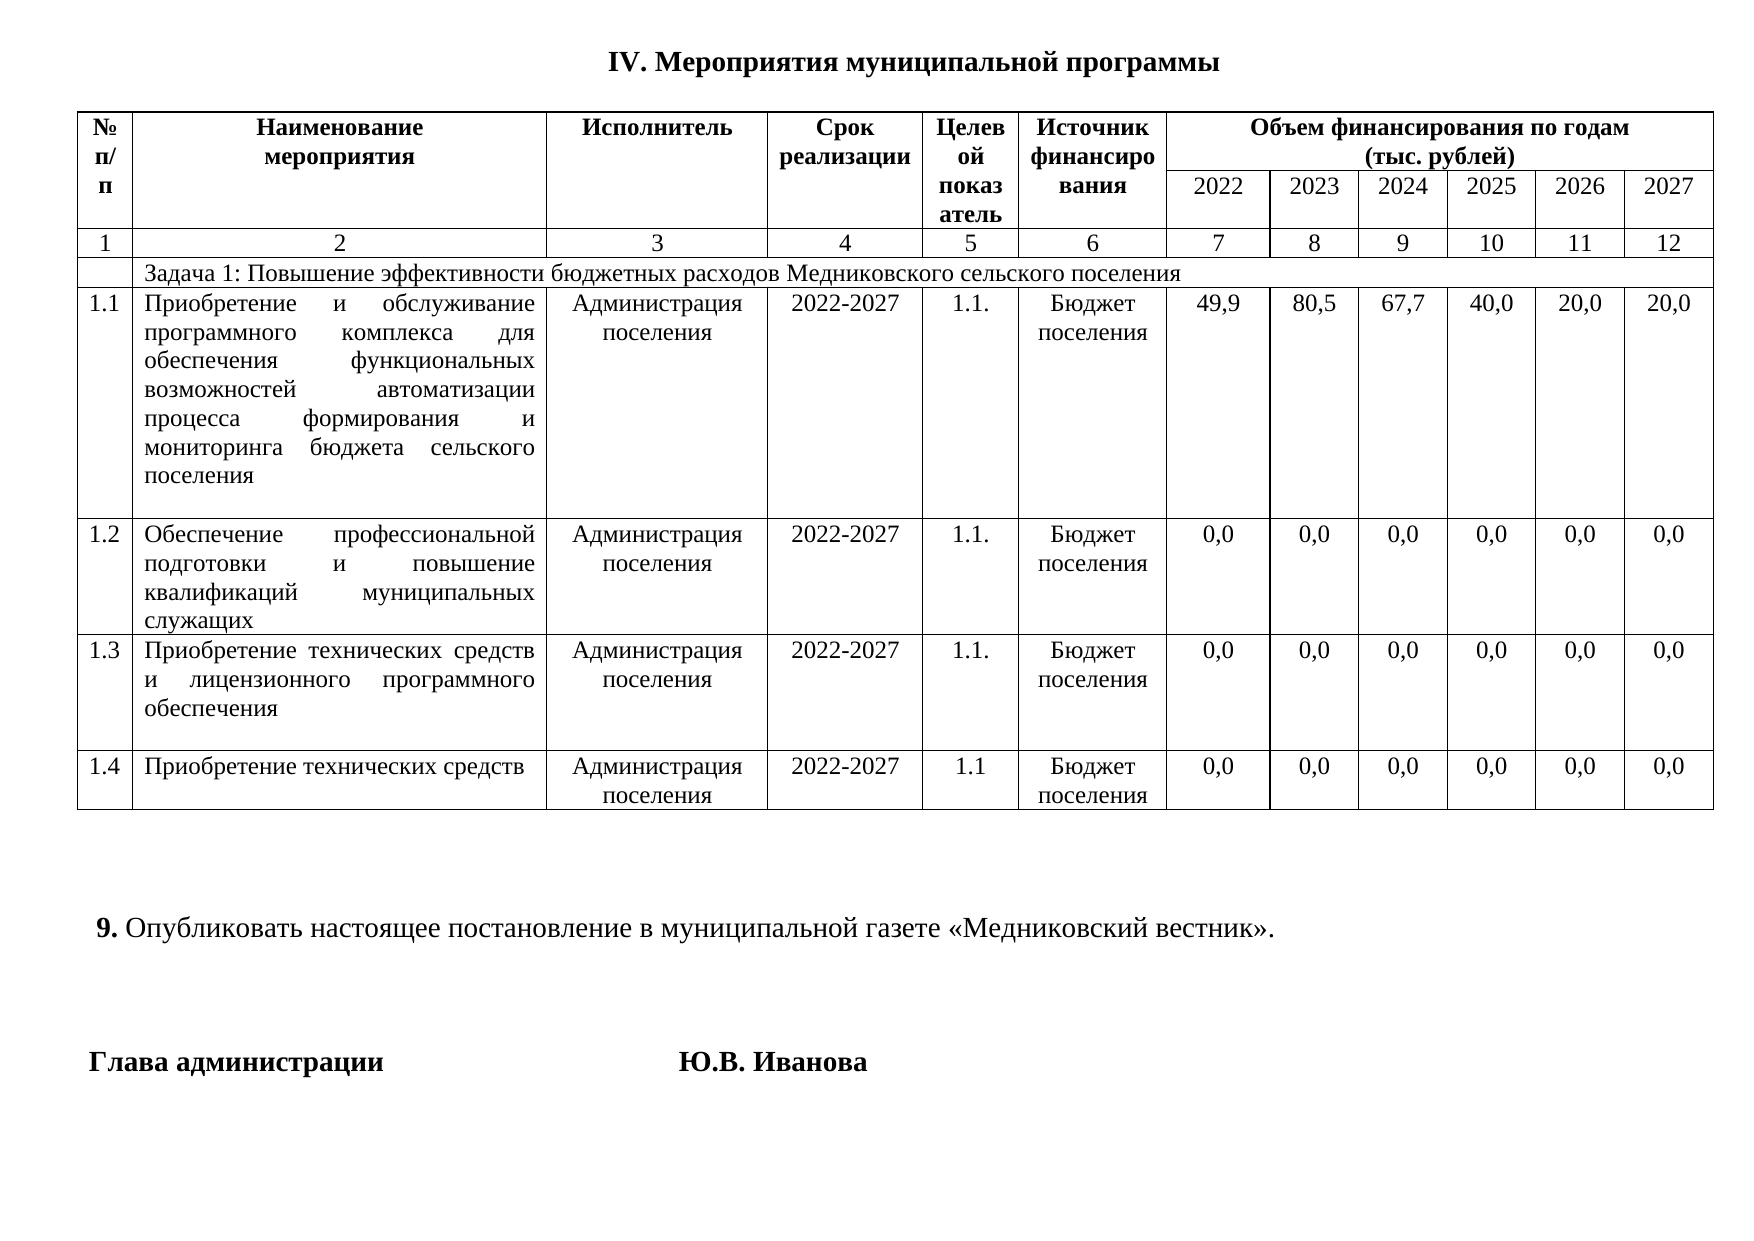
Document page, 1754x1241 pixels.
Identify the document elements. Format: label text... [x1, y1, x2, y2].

table_cell 40,0 [1448, 288, 1535, 518]
table_cell 1.2 [78, 519, 132, 634]
table_cell 0,0 [1271, 635, 1358, 750]
table_cell Приобретение технических средств и лицензионного программного обеспечения [133, 635, 546, 750]
table_cell 0,0 [1167, 519, 1269, 634]
table_cell 67,7 [1359, 288, 1447, 518]
table_cell 0,0 [1167, 635, 1269, 750]
table_cell 5 [923, 229, 1018, 257]
table_cell Приобретение и обслуживание программного комплекса для обеспечения функциональных возможностей автоматизации процесса формирования и мониторинга бюджета сельского поселения [133, 288, 546, 518]
table_cell 0,0 [1271, 751, 1358, 809]
table_cell 4 [768, 229, 922, 257]
table_cell 2022-2027 [768, 751, 922, 809]
table_cell 2027 [1625, 171, 1713, 227]
table_cell Обеспечение профессиональной подготовки и повышение квалификаций муниципальных служащих [133, 519, 546, 634]
text IV. Мероприятия муниципальной программы [89, 44, 1665, 78]
table_cell 0,0 [1536, 751, 1624, 809]
table_cell 2025 [1448, 171, 1535, 227]
table_cell 80,5 [1271, 288, 1358, 518]
table_header Исполнитель [547, 113, 767, 227]
table_cell Администрация поселения [547, 751, 767, 809]
table_cell 1 [78, 229, 132, 257]
table_cell 1.1 [78, 288, 132, 518]
table_cell Задача 1: Повышение эффективности бюджетных расходов Медниковского сельского поселения [133, 258, 1713, 287]
table_cell 7 [1167, 229, 1269, 257]
text Глава администрации Ю.В. Иванова [89, 1044, 1665, 1078]
table_cell 11 [1536, 229, 1624, 257]
table_cell 12 [1625, 229, 1713, 257]
table_cell 0,0 [1536, 519, 1624, 634]
table_header Источник финансирования [1019, 113, 1166, 227]
table_cell 2022-2027 [768, 288, 922, 518]
table_cell 9 [1359, 229, 1447, 257]
table_cell 0,0 [1625, 519, 1713, 634]
table_cell 0,0 [1359, 635, 1447, 750]
table_cell 2022 [1167, 171, 1269, 227]
table_cell 0,0 [1625, 751, 1713, 809]
table_cell Администрация поселения [547, 635, 767, 750]
table_cell Администрация поселения [547, 288, 767, 518]
table_cell 0,0 [1271, 519, 1358, 634]
table_cell 2023 [1271, 171, 1358, 227]
table_cell 0,0 [1448, 635, 1535, 750]
table_cell 1.4 [78, 751, 132, 809]
table_cell 1.1 [923, 751, 1018, 809]
table_cell 1.1. [923, 288, 1018, 518]
table_header Срок реализации [768, 113, 922, 227]
table_cell Бюджет поселения [1019, 288, 1166, 518]
table_cell 1.1. [923, 519, 1018, 634]
table_cell 6 [1019, 229, 1166, 257]
table_cell 2024 [1359, 171, 1447, 227]
table_cell 3 [547, 229, 767, 257]
table_cell 2 [133, 229, 546, 257]
table_cell 0,0 [1359, 519, 1447, 634]
table_cell Бюджет поселения [1019, 751, 1166, 809]
table_cell 0,0 [1167, 751, 1269, 809]
table_header Наименование мероприятия [133, 113, 546, 227]
table_header Объем финансирования по годам (тыс. рублей) [1167, 113, 1713, 170]
table_header Целевой показатель [923, 113, 1018, 227]
table_cell [78, 258, 132, 287]
table_cell 10 [1448, 229, 1535, 257]
table_cell 2022-2027 [768, 635, 922, 750]
text 9. Опубликовать настоящее постановление в муниципальной газете «Медниковский вестник». [89, 910, 1665, 944]
table_cell 20,0 [1536, 288, 1624, 518]
table_cell 0,0 [1448, 751, 1535, 809]
table_cell Бюджет поселения [1019, 635, 1166, 750]
table_cell Бюджет поселения [1019, 519, 1166, 634]
table_cell Администрация поселения [547, 519, 767, 634]
table_cell 49,9 [1167, 288, 1269, 518]
table_cell 20,0 [1625, 288, 1713, 518]
table_cell 0,0 [1359, 751, 1447, 809]
table_cell 0,0 [1536, 635, 1624, 750]
table_cell 1.3 [78, 635, 132, 750]
table_cell 2022-2027 [768, 519, 922, 634]
table_cell 0,0 [1448, 519, 1535, 634]
table_cell 1.1. [923, 635, 1018, 750]
table_cell 8 [1271, 229, 1358, 257]
table_cell Приобретение технических средств [133, 751, 546, 809]
table_cell 0,0 [1625, 635, 1713, 750]
table_header № п/п [78, 113, 132, 227]
table_cell 2026 [1536, 171, 1624, 227]
